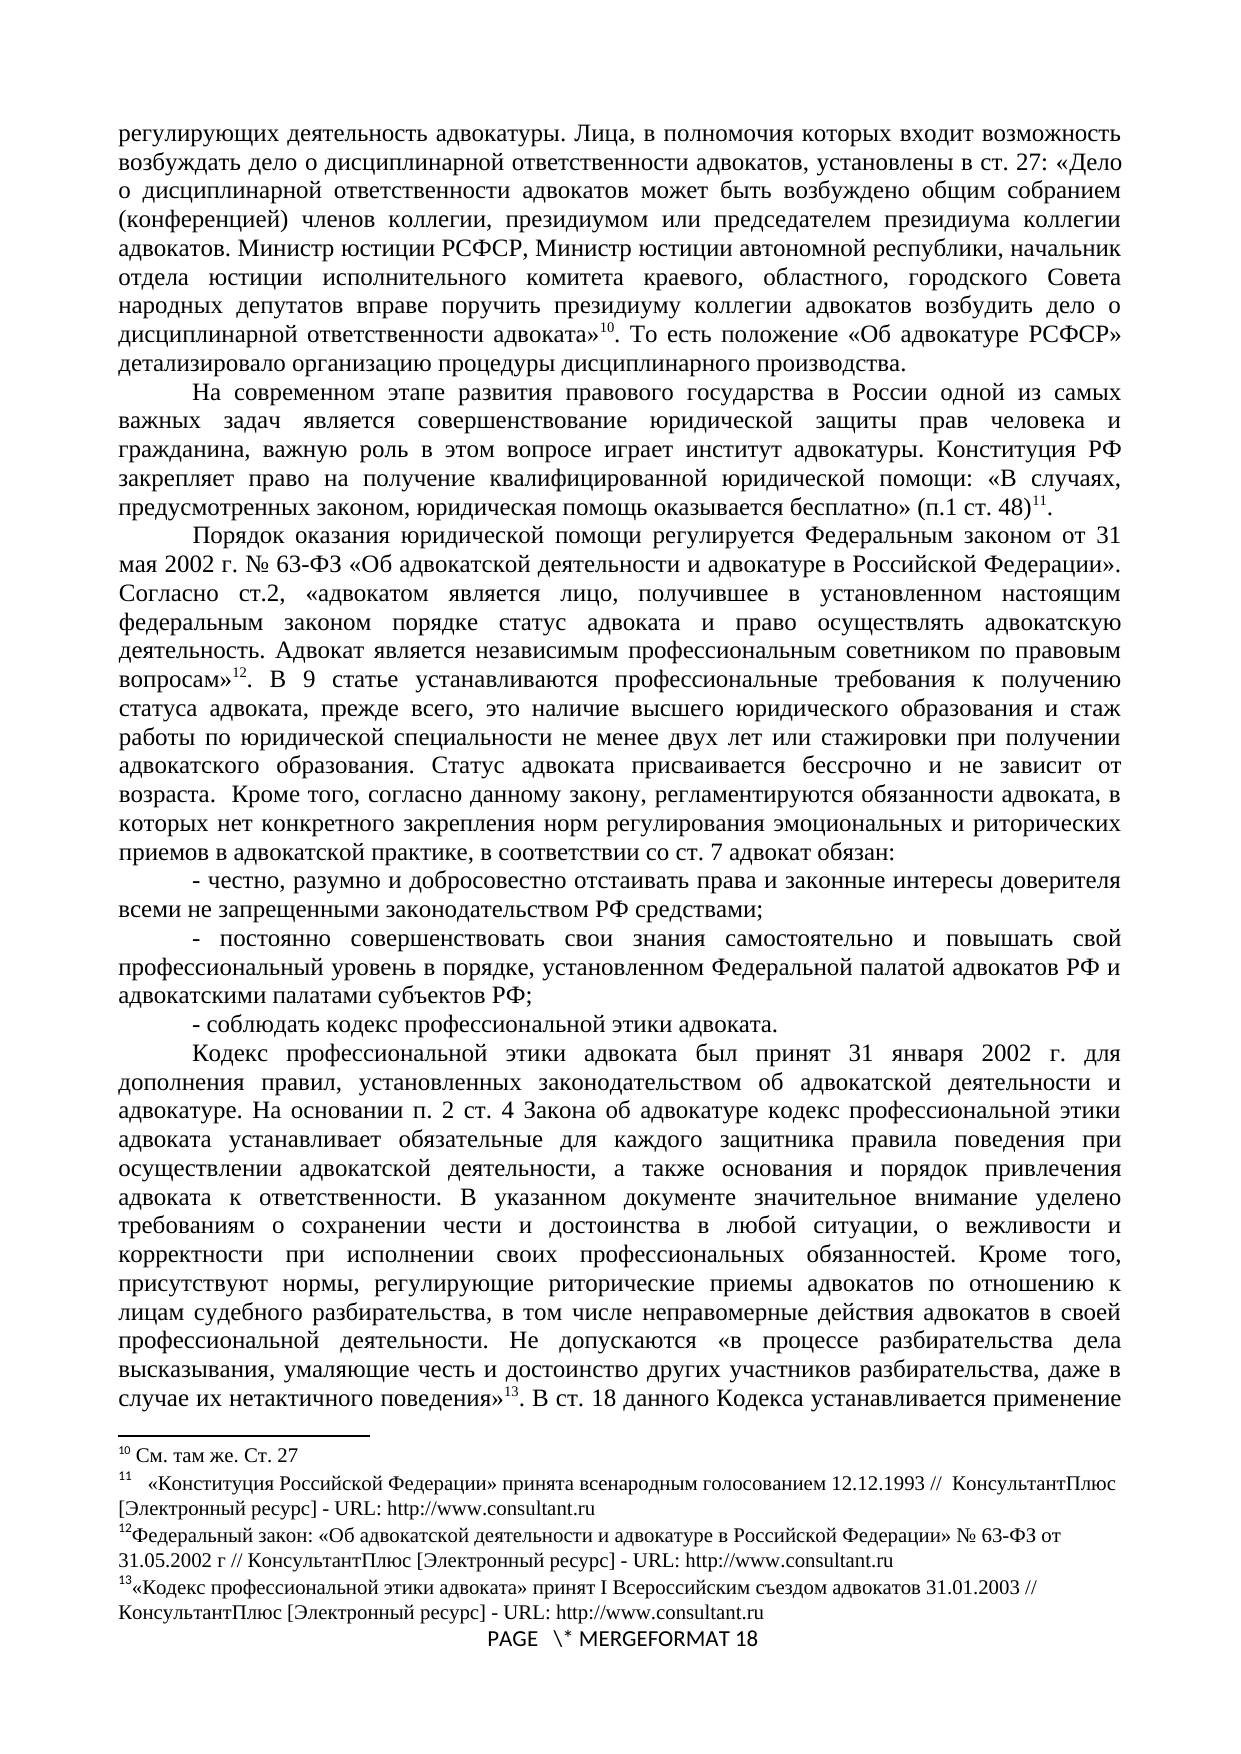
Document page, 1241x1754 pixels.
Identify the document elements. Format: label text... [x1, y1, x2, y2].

text - соблюдать кодекс профессиональной этики адвоката. [118, 1009, 1122, 1038]
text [118, 118, 1122, 377]
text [118, 1038, 1122, 1412]
text - постоянно совершенствовать свои знания самостоятельно и повышать свой профессиональный уровень в порядке, установленном Федеральной палатой адвокатов РФ и адвокатскими палатами субъектов РФ; [118, 923, 1122, 1009]
text Порядок оказания юридической помощи регулируется Федеральным законом от 31 мая 2002 г. № 63-ФЗ «Об адвокатской деятельности и адвокатуре в Российской Федерации». Согласно ст.2, «адвокатом является лицо, получившее в установленном настоящим федеральным законом порядке статус адвоката и право осуществлять адвокатскую деятельность. Адвокат является независимым профессиональным советником по правовым вопросам». В 9 статье устанавливаются профессиональные требования к получению статуса адвоката, прежде всего, это наличие высшего юридического образования и стаж работы по юридической специальности не менее двух лет или стажировки при получении адвокатского образования. Статус адвоката присваивается бессрочно и не зависит от возраста. Кроме того, согласно данному закону, регламентируются обязанности адвоката, в которых нет конкретного закрепления норм регулирования эмоциональных и риторических приемов в адвокатской практике, в соответствии со ст. 7 адвокат обязан: [119, 521, 1122, 866]
text - честно, разумно и добросовестно отстаивать права и законные интересы доверителя всеми не запрещенными законодательством РФ средствами; [118, 866, 1122, 923]
text На современном этапе развития правового государства в России одной из самых важных задач является совершенствование юридической защиты прав человека и гражданина, важную роль в этом вопросе играет институт адвокатуры. Конституция РФ закрепляет право на получение квалифицированной юридической помощи: «В случаях, предусмотренных законом, юридическая помощь оказывается бесплатно» (п.1 ст. 48). [118, 377, 1122, 521]
